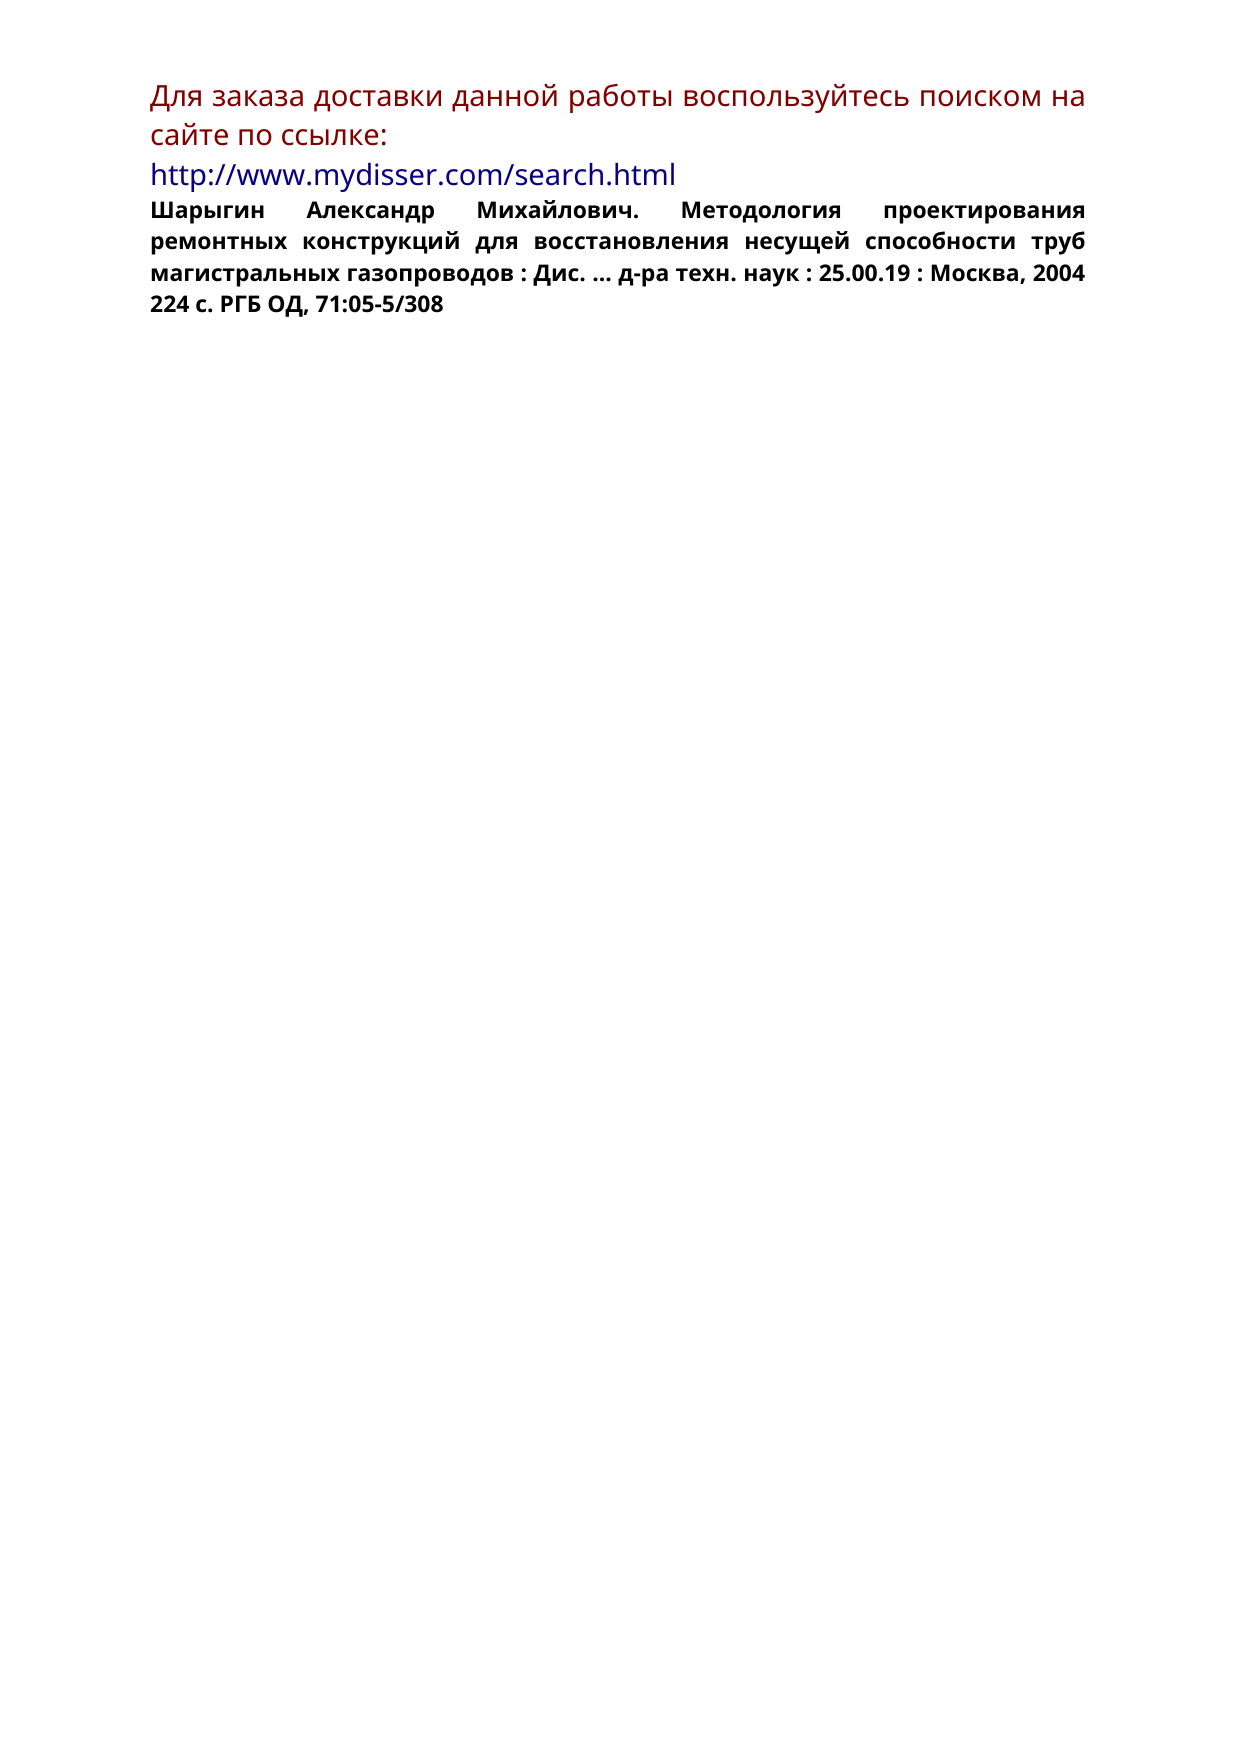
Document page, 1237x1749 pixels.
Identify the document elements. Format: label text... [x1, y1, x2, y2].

text Шарыгин Александр Михайлович. Методология проектирования ремонтных конструкций для восстановления несущей способности труб магистральных газопроводов : Дис. ... д-ра техн. наук : 25.00.19 : Москва, 2004 224 c. РГБ ОД, 71:05-5/308 [150, 194, 1086, 319]
